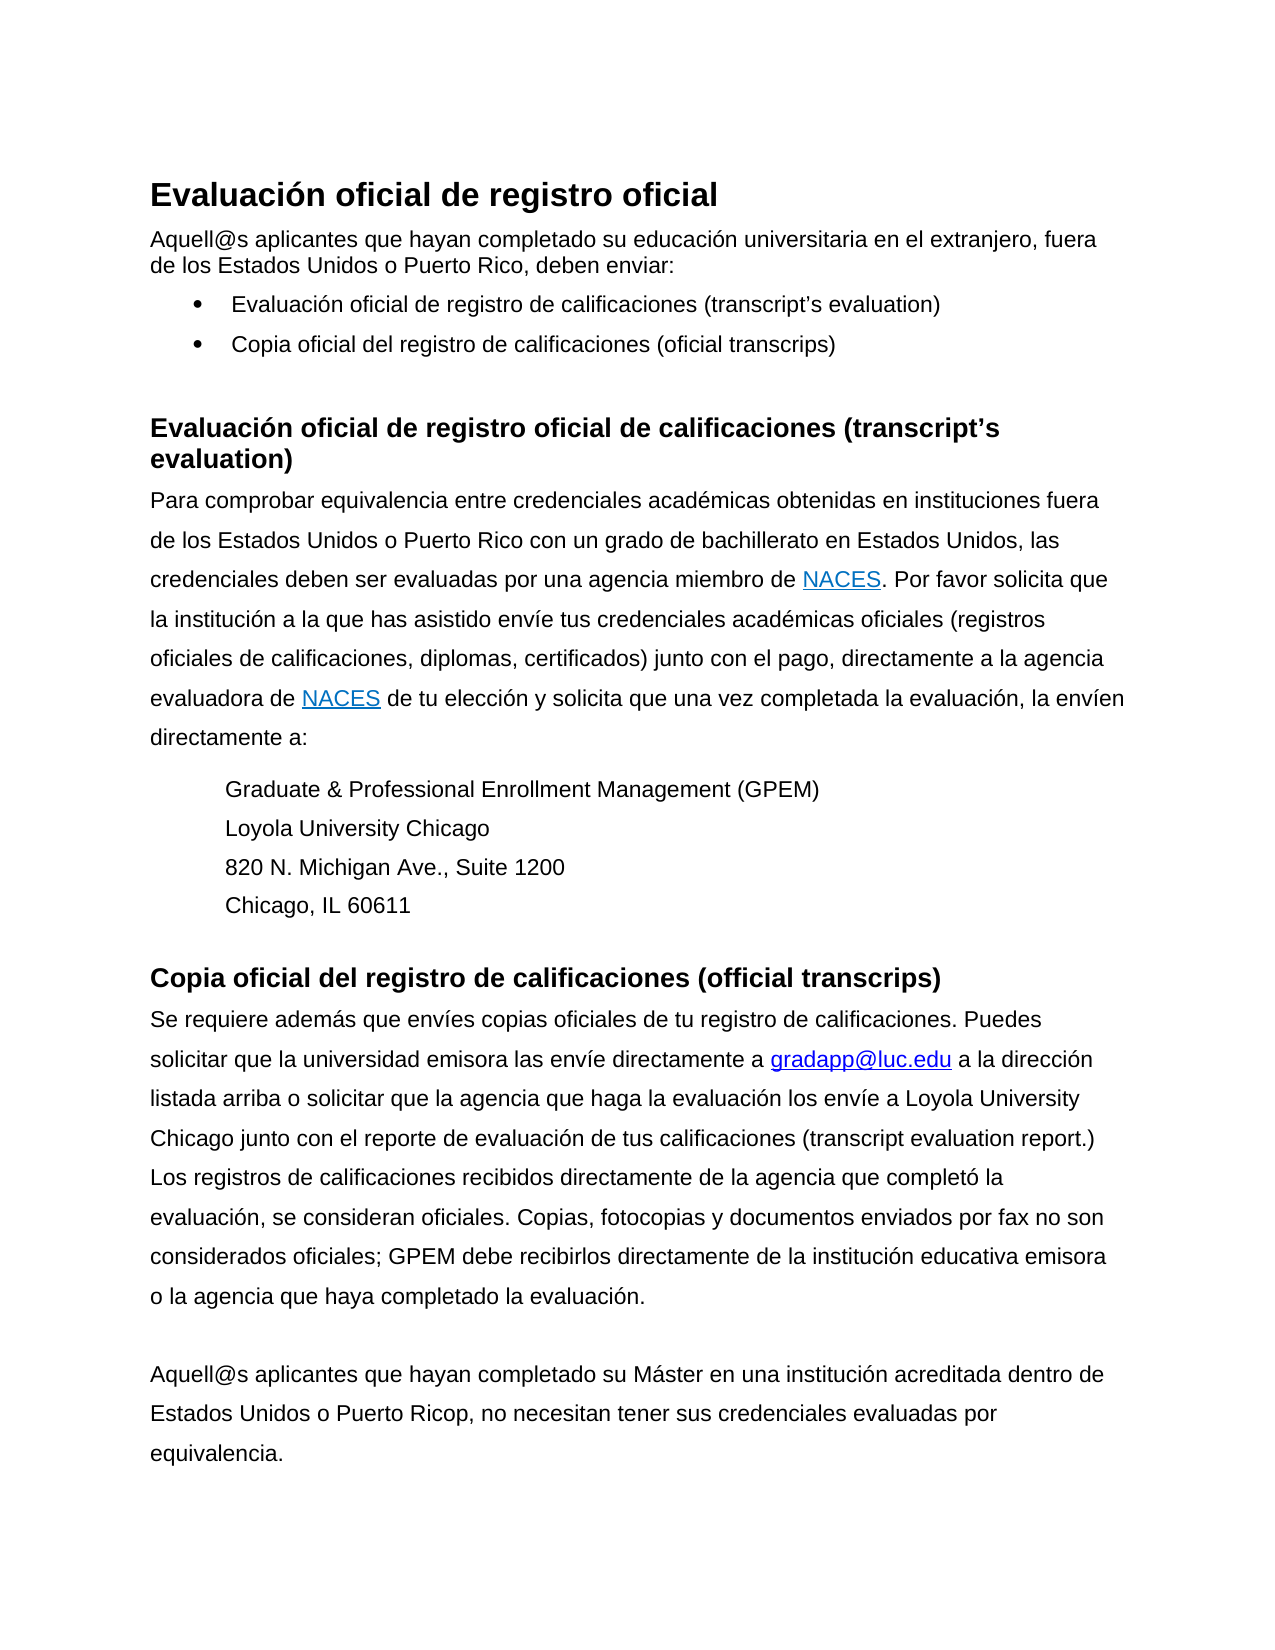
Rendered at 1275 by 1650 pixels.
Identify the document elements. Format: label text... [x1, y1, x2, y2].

text Aquell@s aplicantes que hayan completado su educación universitaria en el extranjero, fuera de los Estados Unidos o Puerto Rico, deben enviar: [150, 226, 1125, 279]
text Graduate & Professional Enrollment Management (GPEM) [225, 776, 1125, 802]
text Aquell@s aplicantes que hayan completado su Máster en una institución acreditada dentro de Estados Unidos o Puerto Ricop, no necesitan tener sus credenciales evaluadas por equivalencia. [150, 1361, 1125, 1466]
subtitle Evaluación oficial de registro oficial [150, 175, 1125, 213]
text Loyola University Chicago [225, 815, 1125, 841]
list Evaluación oficial de registro de calificaciones (transcript’s evaluation) [194, 291, 1125, 317]
text Chicago, IL 60611 [225, 892, 1125, 919]
subtitle Evaluación oficial de registro oficial de calificaciones (transcript’s evaluation) [150, 412, 1125, 474]
text Para comprobar equivalencia entre credenciales académicas obtenidas en instituciones fuera de los Estados Unidos o Puerto Rico con un grado de bachillerato en Estados Unidos, las credenciales deben ser evaluadas por una agencia miembro de NACES. Por favor solicita que la institución a la que has asistido envíe tus credenciales académicas oficiales (registros oficiales de calificaciones, diplomas, certificados) junto con el pago, directamente a la agencia evaluadora de NACES de tu elección y solicita que una vez completada la evaluación, la envíen directamente a: [150, 487, 1125, 750]
subtitle Copia oficial del registro de calificaciones (official transcrips) [150, 962, 1125, 994]
list Copia oficial del registro de calificaciones (oficial transcrips) [194, 331, 1125, 357]
text 820 N. Michigan Ave., Suite 1200 [225, 854, 1125, 880]
text Se requiere además que envíes copias oficiales de tu registro de calificaciones. Puedes solicitar que la universidad emisora las envíe directamente a gradapp@luc.edu a la dirección listada arriba o solicitar que la agencia que haga la evaluación los envíe a Loyola University Chicago junto con el reporte de evaluación de tus calificaciones (transcript evaluation report.) Los registros de calificaciones recibidos directamente de la agencia que completó la evaluación, se consideran oficiales. Copias, fotocopias y documentos enviados por fax no son considerados oficiales; GPEM debe recibirlos directamente de la institución educativa emisora o la agencia que haya completado la evaluación. [150, 1006, 1125, 1309]
